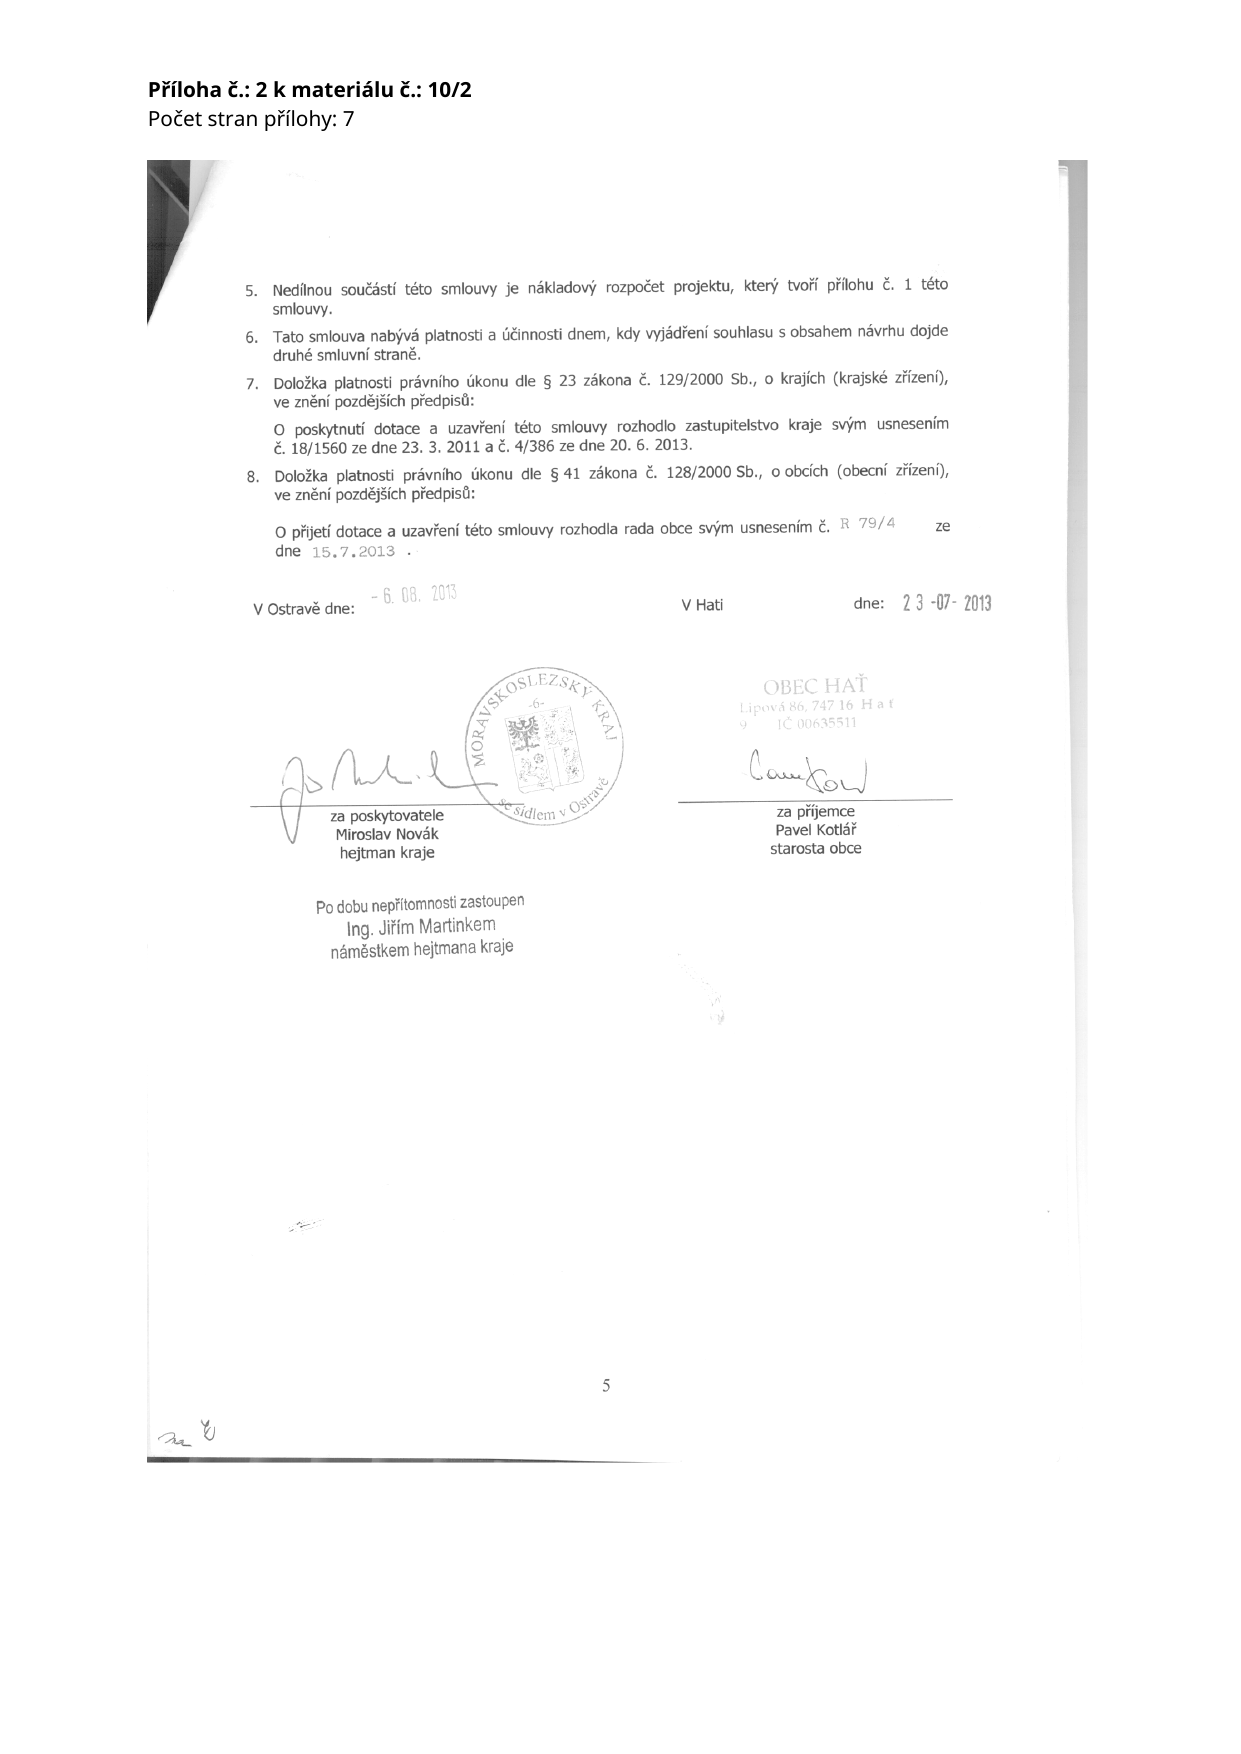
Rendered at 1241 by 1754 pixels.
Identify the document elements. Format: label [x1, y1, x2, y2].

picture [147, 160, 1093, 1465]
